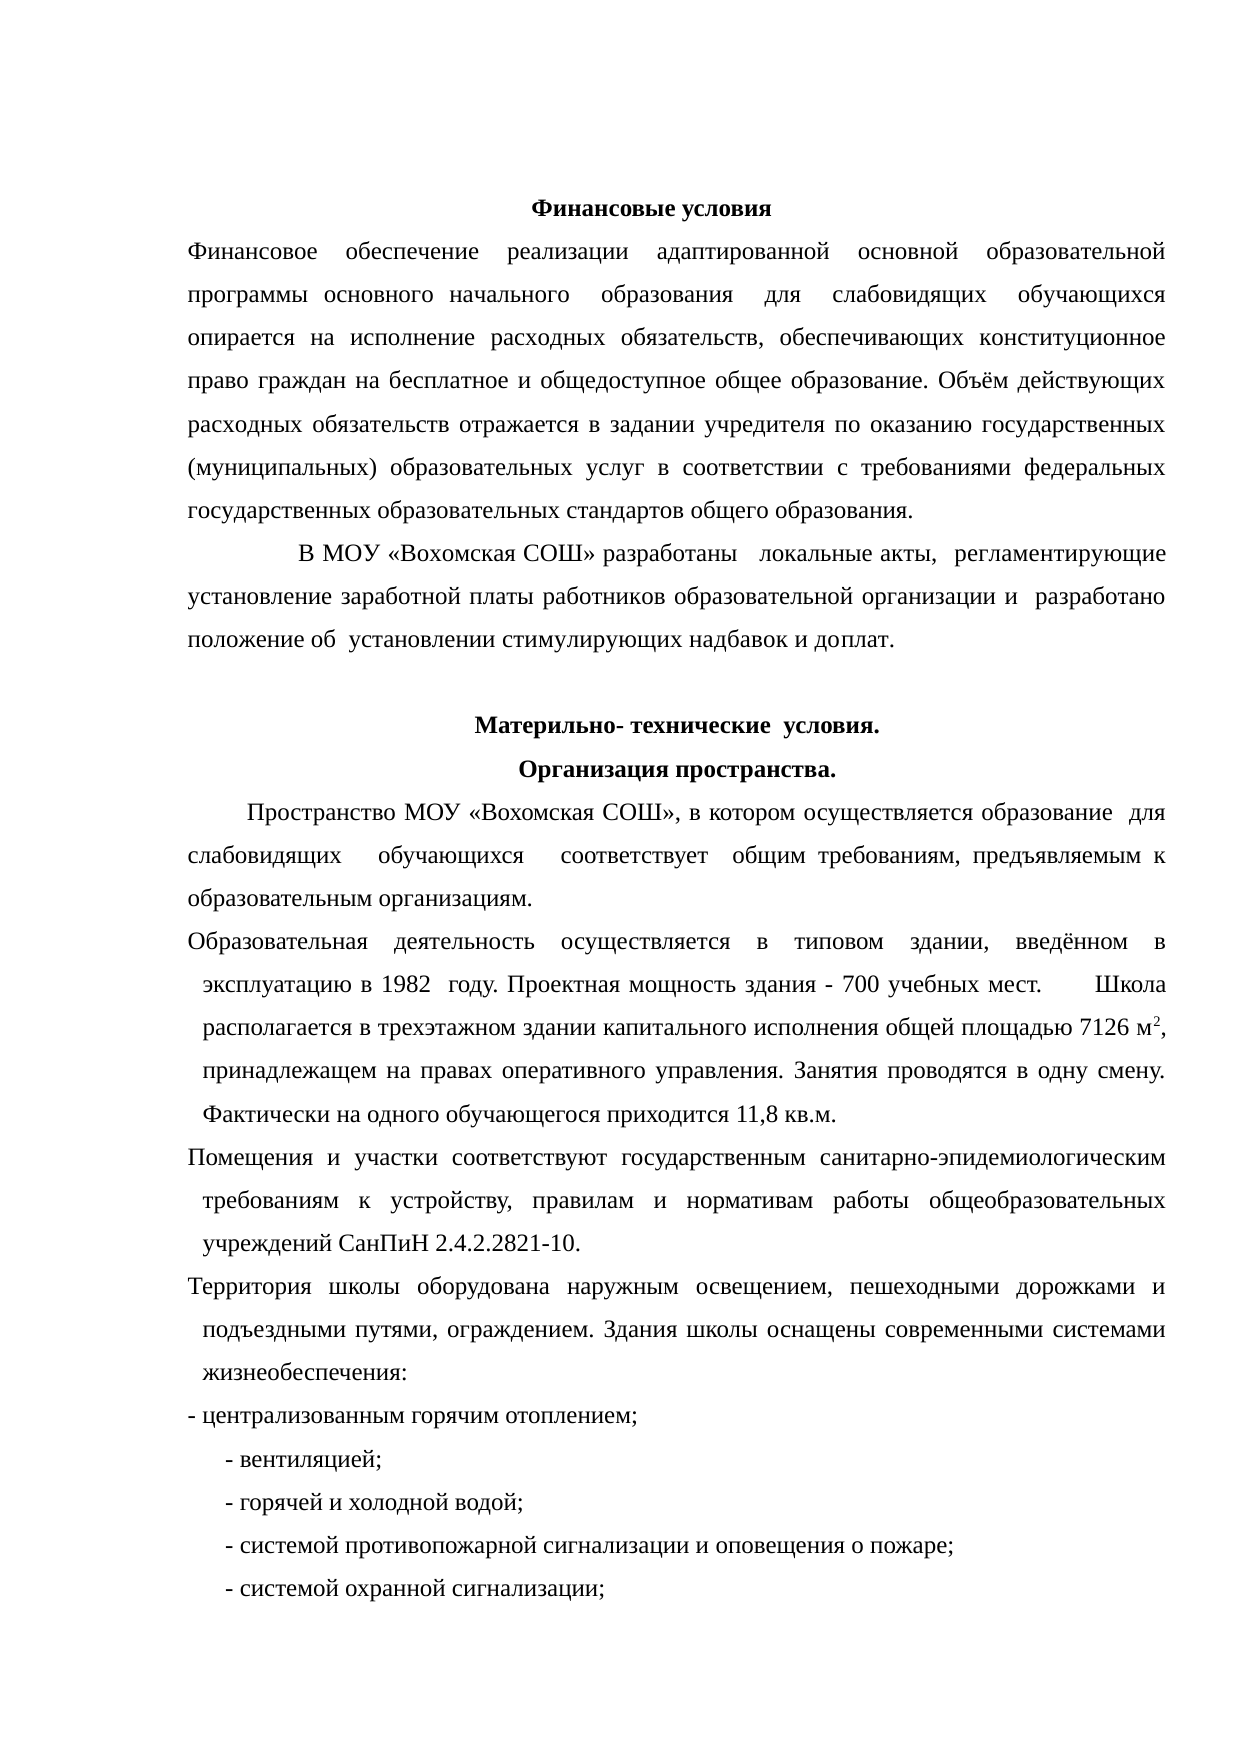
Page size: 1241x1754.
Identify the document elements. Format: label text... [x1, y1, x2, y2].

text - вентиляцией; [225, 1444, 1167, 1472]
text Организация пространства. [187, 754, 1167, 782]
text - горячей и холодной водой; [225, 1487, 1167, 1516]
text Помещения и участки соответствуют государственным санитарно-эпидемиологическим требованиям к устройству, правилам и нормативам работы общеобразовательных учреждений СанПиН 2.4.2.2821-10. [187, 1142, 1167, 1257]
text Финансовые условия [187, 193, 1167, 222]
text - централизованным горячим отоплением; [187, 1401, 1167, 1429]
text Материльно- технические условия. [187, 711, 1167, 739]
text Образовательная деятельность осуществляется в типовом здании, введённом в эксплуатацию в 1982 году. Проектная мощность здания - 700 учебных мест. Школа располагается в трехэтажном здании капитального исполнения общей площадью 7126 м2, принадлежащем на правах оперативного управления. Занятия проводятся в одну смену. Фактически на одного обучающегося приходится 11,8 кв.м. [187, 926, 1167, 1127]
text Пространство МОУ «Вохомская СОШ», в котором осуществляется образование для слабовидящих обучающихся соответствует общим требованиям, предъявляемым к образовательным организациям. [187, 797, 1167, 912]
text Финансовое обеспечение реализации адаптированной основной образовательной программы основного начального образования для слабовидящих обучающихся опирается на исполнение расходных обязательств, обеспечивающих конституционное право граждан на бесплатное и общедоступное общее образование. Объём действующих расходных обязательств отражается в задании учредителя по оказанию государственных (муниципальных) образовательных услуг в соответствии с требованиями федеральных государственных образовательных стандартов общего образования. [187, 236, 1167, 524]
text В МОУ «Вохомская СОШ» разработаны локальные акты, регламентирующие установление заработной платы работников образовательной организации и разработано положение об установлении стимулирующих надбавок и доплат. [187, 538, 1167, 653]
text - системой охранной сигнализации; [225, 1573, 1167, 1602]
text - системой противопожарной сигнализации и оповещения о пожаре; [225, 1530, 1167, 1559]
text Территория школы оборудована наружным освещением, пешеходными дорожками и подъездными путями, ограждением. Здания школы оснащены современными системами жизнеобеспечения: [187, 1271, 1167, 1386]
